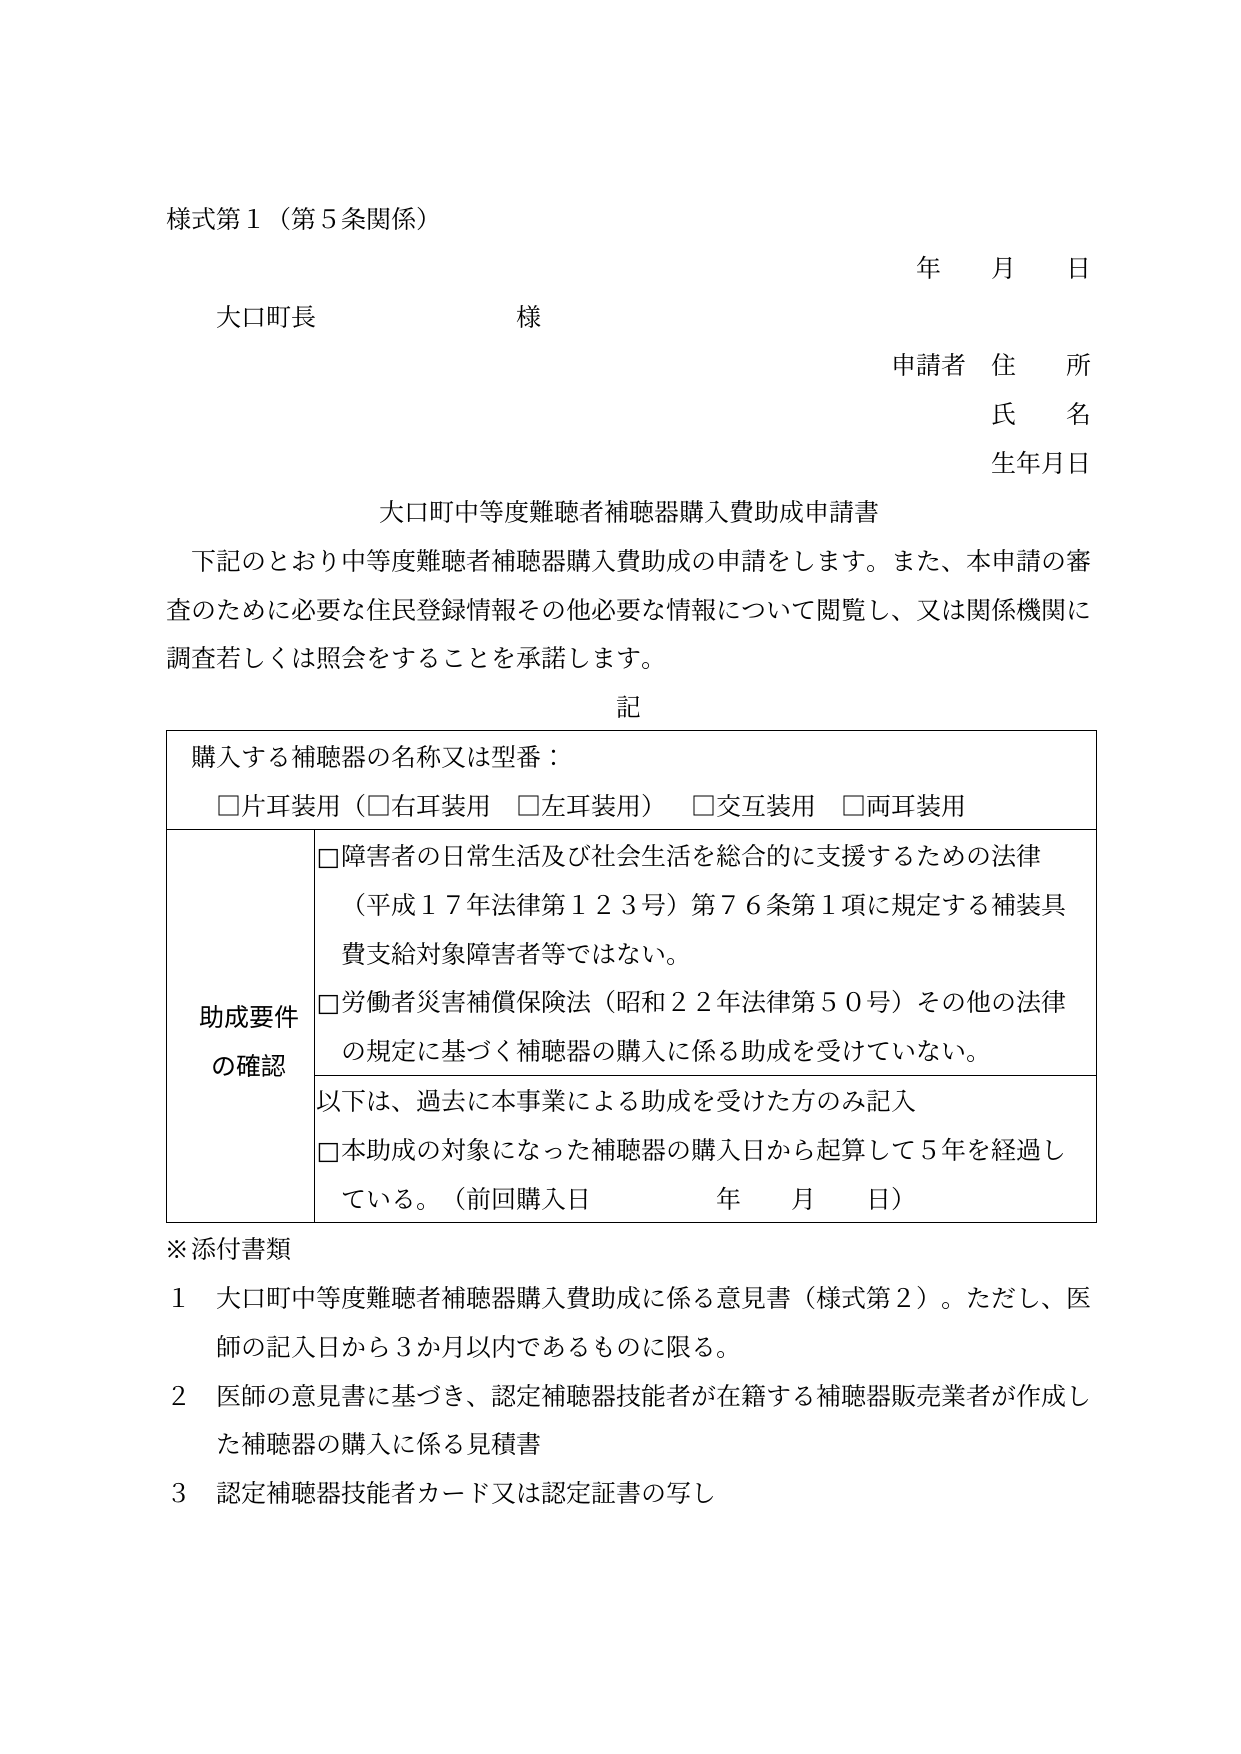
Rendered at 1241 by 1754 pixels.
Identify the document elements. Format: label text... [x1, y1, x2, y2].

text 氏 名 [166, 388, 1091, 437]
text ２ 医師の意見書に基づき、認定補聴器技能者が在籍する補聴器販売業者が作成した補聴器の購入に係る見積書 [166, 1370, 1091, 1467]
text 大口町長 様 [166, 291, 1091, 339]
table_header 購入する補聴器の名称又は型番： □片耳装用（□右耳装用 □左耳装用） □交互装用 □両耳装用 [167, 731, 1096, 829]
text 記 [166, 682, 1091, 730]
table_cell 助成要件の確認 [167, 830, 314, 1222]
text ３ 認定補聴器技能者カード又は認定証書の写し [166, 1467, 1091, 1516]
text 下記のとおり中等度難聴者補聴器購入費助成の申請をします。また、本申請の審査のために必要な住民登録情報その他必要な情報について閲覧し、又は関係機関に調査若しくは照会をすることを承諾します。 [166, 535, 1091, 682]
text 大口町中等度難聴者補聴器購入費助成申請書 [166, 486, 1091, 535]
text 申請者 住 所 [166, 339, 1091, 388]
text 様式第１（第５条関係） [166, 193, 1091, 242]
table_cell □障害者の日常生活及び社会生活を総合的に支援するための法律（平成１７年法律第１２３号）第７６条第１項に規定する補装具費支給対象障害者等ではない。 □労働者災害補償保険法（昭和２２年法律第５０号）その他の法律の規定に基づく補聴器の購入に係る助成を受けていない。 [315, 830, 1096, 1074]
text 生年月日 [166, 437, 1091, 486]
table_cell 以下は、過去に本事業による助成を受けた方のみ記入 □本助成の対象になった補聴器の購入日から起算して５年を経過している。（前回購入日 年 月 日） [315, 1076, 1096, 1222]
text １ 大口町中等度難聴者補聴器購入費助成に係る意見書（様式第２）。ただし、医師の記入日から３か月以内であるものに限る。 [166, 1272, 1091, 1370]
text ※添付書類 [166, 1223, 1091, 1272]
text 年 月 日 [166, 242, 1091, 291]
